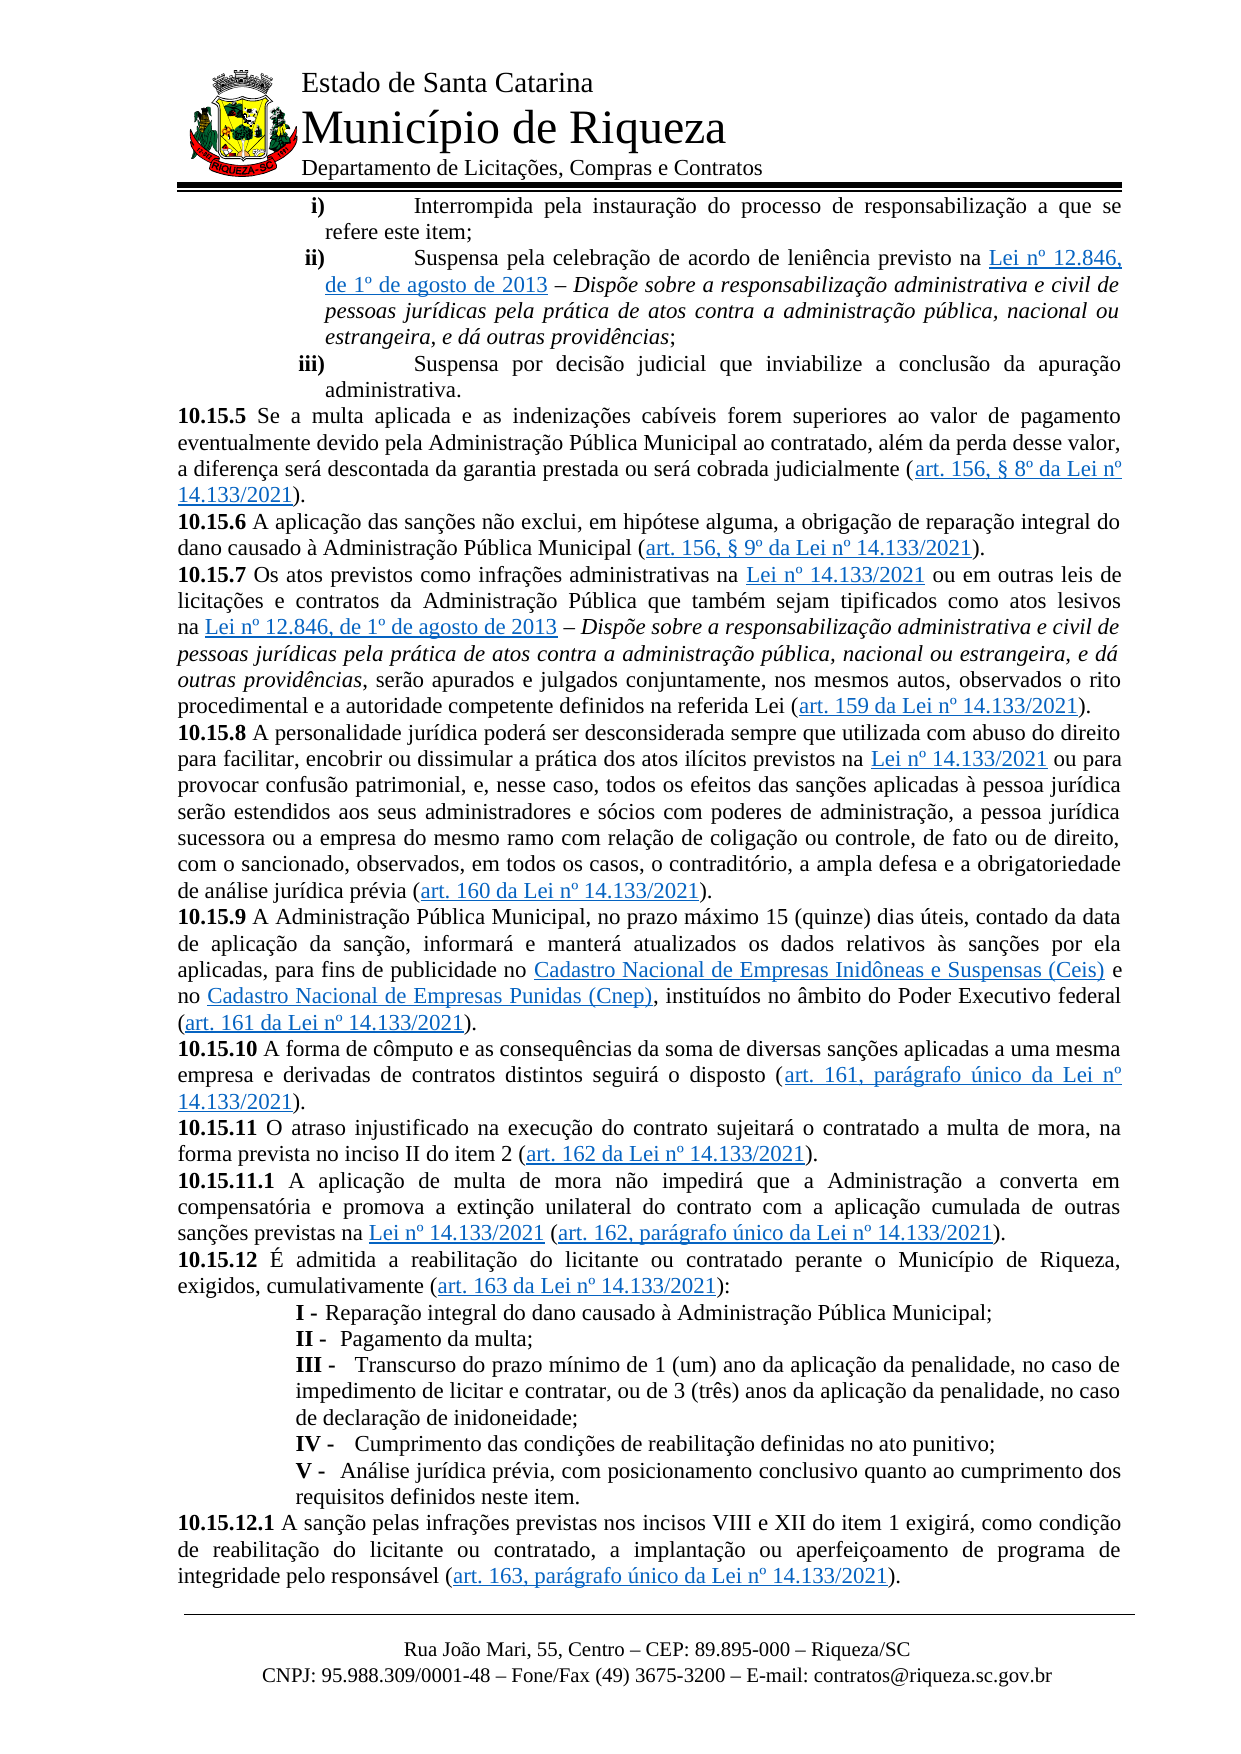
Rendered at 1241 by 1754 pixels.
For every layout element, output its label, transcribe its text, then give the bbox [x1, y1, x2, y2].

list Transcurso do prazo mínimo de 1 (um) ano da aplicação da penalidade, no caso de impedimento de licitar e contratar, ou de 3 (três) anos da aplicação da penalidade, no caso de declaração de inidoneidade; [295, 1351, 1122, 1430]
list Análise jurídica prévia, com posicionamento conclusivo quanto ao cumprimento dos requisitos definidos neste item. [295, 1457, 1122, 1509]
text 10.15.10 A forma de cômputo e as consequências da soma de diversas sanções aplicadas a uma mesma empresa e derivadas de contratos distintos seguirá o disposto (art. 161, parágrafo único da Lei nº 14.133/2021). [177, 1035, 1122, 1114]
text 10.15.12.1 A sanção pelas infrações previstas nos incisos VIII e XII do item 1 exigirá, como condição de reabilitação do licitante ou contratado, a implantação ou aperfeiçoamento de programa de integridade pelo responsável (art. 163, parágrafo único da Lei nº 14.133/2021). [177, 1509, 1122, 1588]
text 10.15.12 É admitida a reabilitação do licitante ou contratado perante o Município de Riqueza, exigidos, cumulativamente (art. 163 da Lei nº 14.133/2021): [177, 1246, 1122, 1298]
text 10.15.7 Os atos previstos como infrações administrativas na Lei nº 14.133/2021 ou em outras leis de licitações e contratos da Administração Pública que também sejam tipificados como atos lesivos na Lei nº 12.846, de 1º de agosto de 2013 – Dispõe sobre a responsabilização administrativa e civil de pessoas jurídicas pela prática de atos contra a administração pública, nacional ou estrangeira, e dá outras providências, serão apurados e julgados conjuntamente, nos mesmos autos, observados o rito procedimental e a autoridade competente definidos na referida Lei (art. 159 da Lei nº 14.133/2021). [177, 561, 1122, 719]
text 10.15.9 A Administração Pública Municipal, no prazo máximo 15 (quinze) dias úteis, contado da data de aplicação da sanção, informará e manterá atualizados os dados relativos às sanções por ela aplicadas, para fins de publicidade no Cadastro Nacional de Empresas Inidôneas e Suspensas (Ceis) e no Cadastro Nacional de Empresas Punidas (Cnep), instituídos no âmbito do Poder Executivo federal (art. 161 da Lei nº 14.133/2021). [177, 903, 1122, 1035]
list Reparação integral do dano causado à Administração Pública Municipal; [295, 1298, 1122, 1325]
list Suspensa pela celebração de acordo de leniência previsto na Lei nº 12.846, de 1º de agosto de 2013 – Dispõe sobre a responsabilização administrativa e civil de pessoas jurídicas pela prática de atos contra a administração pública, nacional ou estrangeira, e dá outras providências; [325, 244, 1122, 350]
text 10.15.11 O atraso injustificado na execução do contrato sujeitará o contratado a multa de mora, na forma prevista no inciso II do item 2 (art. 162 da Lei nº 14.133/2021). [177, 1114, 1122, 1167]
text 10.15.5 Se a multa aplicada e as indenizações cabíveis forem superiores ao valor de pagamento eventualmente devido pela Administração Pública Municipal ao contratado, além da perda desse valor, a diferença será descontada da garantia prestada ou será cobrada judicialmente (art. 156, § 8º da Lei nº 14.133/2021). [177, 402, 1122, 508]
list Suspensa por decisão judicial que inviabilize a conclusão da apuração administrativa. [325, 350, 1122, 402]
list Interrompida pela instauração do processo de responsabilização a que se refere este item; [325, 192, 1122, 244]
text 10.15.6 A aplicação das sanções não exclui, em hipótese alguma, a obrigação de reparação integral do dano causado à Administração Pública Municipal (art. 156, § 9º da Lei nº 14.133/2021). [177, 508, 1122, 561]
list Pagamento da multa; [295, 1325, 1122, 1351]
text 10.15.8 A personalidade jurídica poderá ser desconsiderada sempre que utilizada com abuso do direito para facilitar, encobrir ou dissimular a prática dos atos ilícitos previstos na Lei nº 14.133/2021 ou para provocar confusão patrimonial, e, nesse caso, todos os efeitos das sanções aplicadas à pessoa jurídica serão estendidos aos seus administradores e sócios com poderes de administração, a pessoa jurídica sucessora ou a empresa do mesmo ramo com relação de coligação ou controle, de fato ou de direito, com o sancionado, observados, em todos os casos, o contraditório, a ampla defesa e a obrigatoriedade de análise jurídica prévia (art. 160 da Lei nº 14.133/2021). [177, 719, 1122, 903]
list Cumprimento das condições de reabilitação definidas no ato punitivo; [295, 1430, 1122, 1457]
text 10.15.11.1 A aplicação de multa de mora não impedirá que a Administração a converta em compensatória e promova a extinção unilateral do contrato com a aplicação cumulada de outras sanções previstas na Lei nº 14.133/2021 (art. 162, parágrafo único da Lei nº 14.133/2021). [177, 1167, 1122, 1246]
